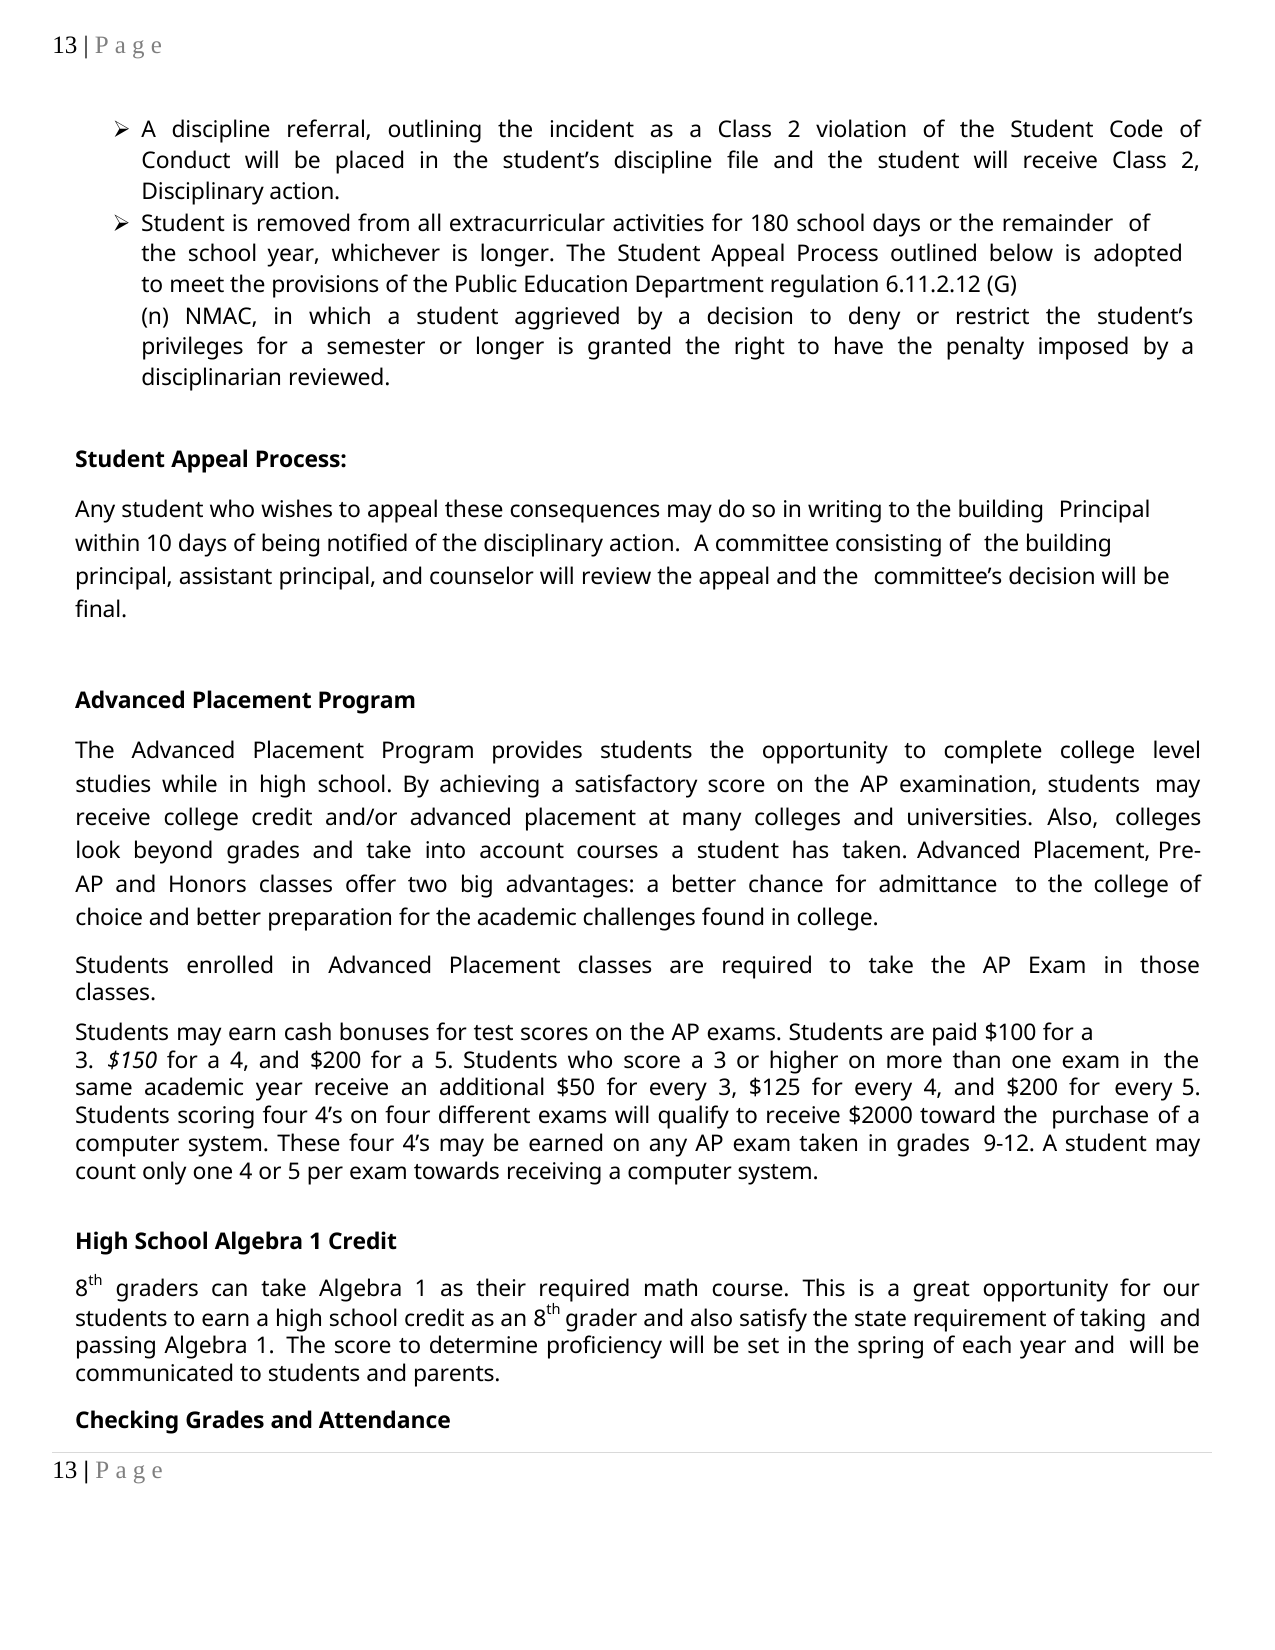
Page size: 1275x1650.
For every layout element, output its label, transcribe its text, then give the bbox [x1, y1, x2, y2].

subtitle Checking Grades and Attendance [75, 1404, 1212, 1435]
text Any student who wishes to appeal these consequences may do so in writing to the building Principal within 10 days of being notified of the disciplinary action. A committee consisting of the building principal, assistant principal, and counselor will review the appeal and the committee’s decision will be final. [75, 493, 1172, 625]
text 8th graders can take Algebra 1 as their required math course. This is a great opportunity for our students to earn a high school credit as an 8th grader and also satisfy the state requirement of taking and passing Algebra 1. The score to determine proficiency will be set in the spring of each year and will be communicated to students and parents. [75, 1273, 1200, 1388]
subtitle Advanced Placement Program [75, 684, 1212, 715]
subtitle High School Algebra 1 Credit [75, 1225, 1212, 1256]
list Student is removed from all extracurricular activities for 180 school days or the remainder of the school year, whichever is longer. The Student Appeal Process outlined below is adopted to meet the provisions of the Public Education Department regulation 6.11.2.12 (G) [112, 206, 1195, 299]
text The Advanced Placement Program provides students the opportunity to complete college level studies while in high school. By achieving a satisfactory score on the AP examination, students may receive college credit and/or advanced placement at many colleges and universities. Also, colleges look beyond grades and take into account courses a student has taken. Advanced Placement, Pre-AP and Honors classes offer two big advantages: a better chance for admittance to the college of choice and better preparation for the academic challenges found in college. [75, 734, 1201, 932]
text Students may earn cash bonuses for test scores on the AP exams. Students are paid $100 for a [75, 1019, 1212, 1046]
list $150 for a 4, and $200 for a 5. Students who score a 3 or higher on more than one exam in the same academic year receive an additional $50 for every 3, $125 for every 4, and $200 for every 5. Students scoring four 4’s on four different exams will qualify to receive $2000 toward the purchase of a computer system. These four 4’s may be earned on any AP exam taken in grades 9-12. A student may count only one 4 or 5 per exam towards receiving a computer system. [75, 1047, 1201, 1186]
text (n) NMAC, in which a student aggrieved by a decision to deny or restrict the student’s privileges for a semester or longer is granted the right to have the penalty imposed by a disciplinarian reviewed. [141, 300, 1194, 392]
text Students enrolled in Advanced Placement classes are required to take the AP Exam in those classes. [75, 953, 1200, 1006]
subtitle Student Appeal Process: [75, 442, 1212, 474]
